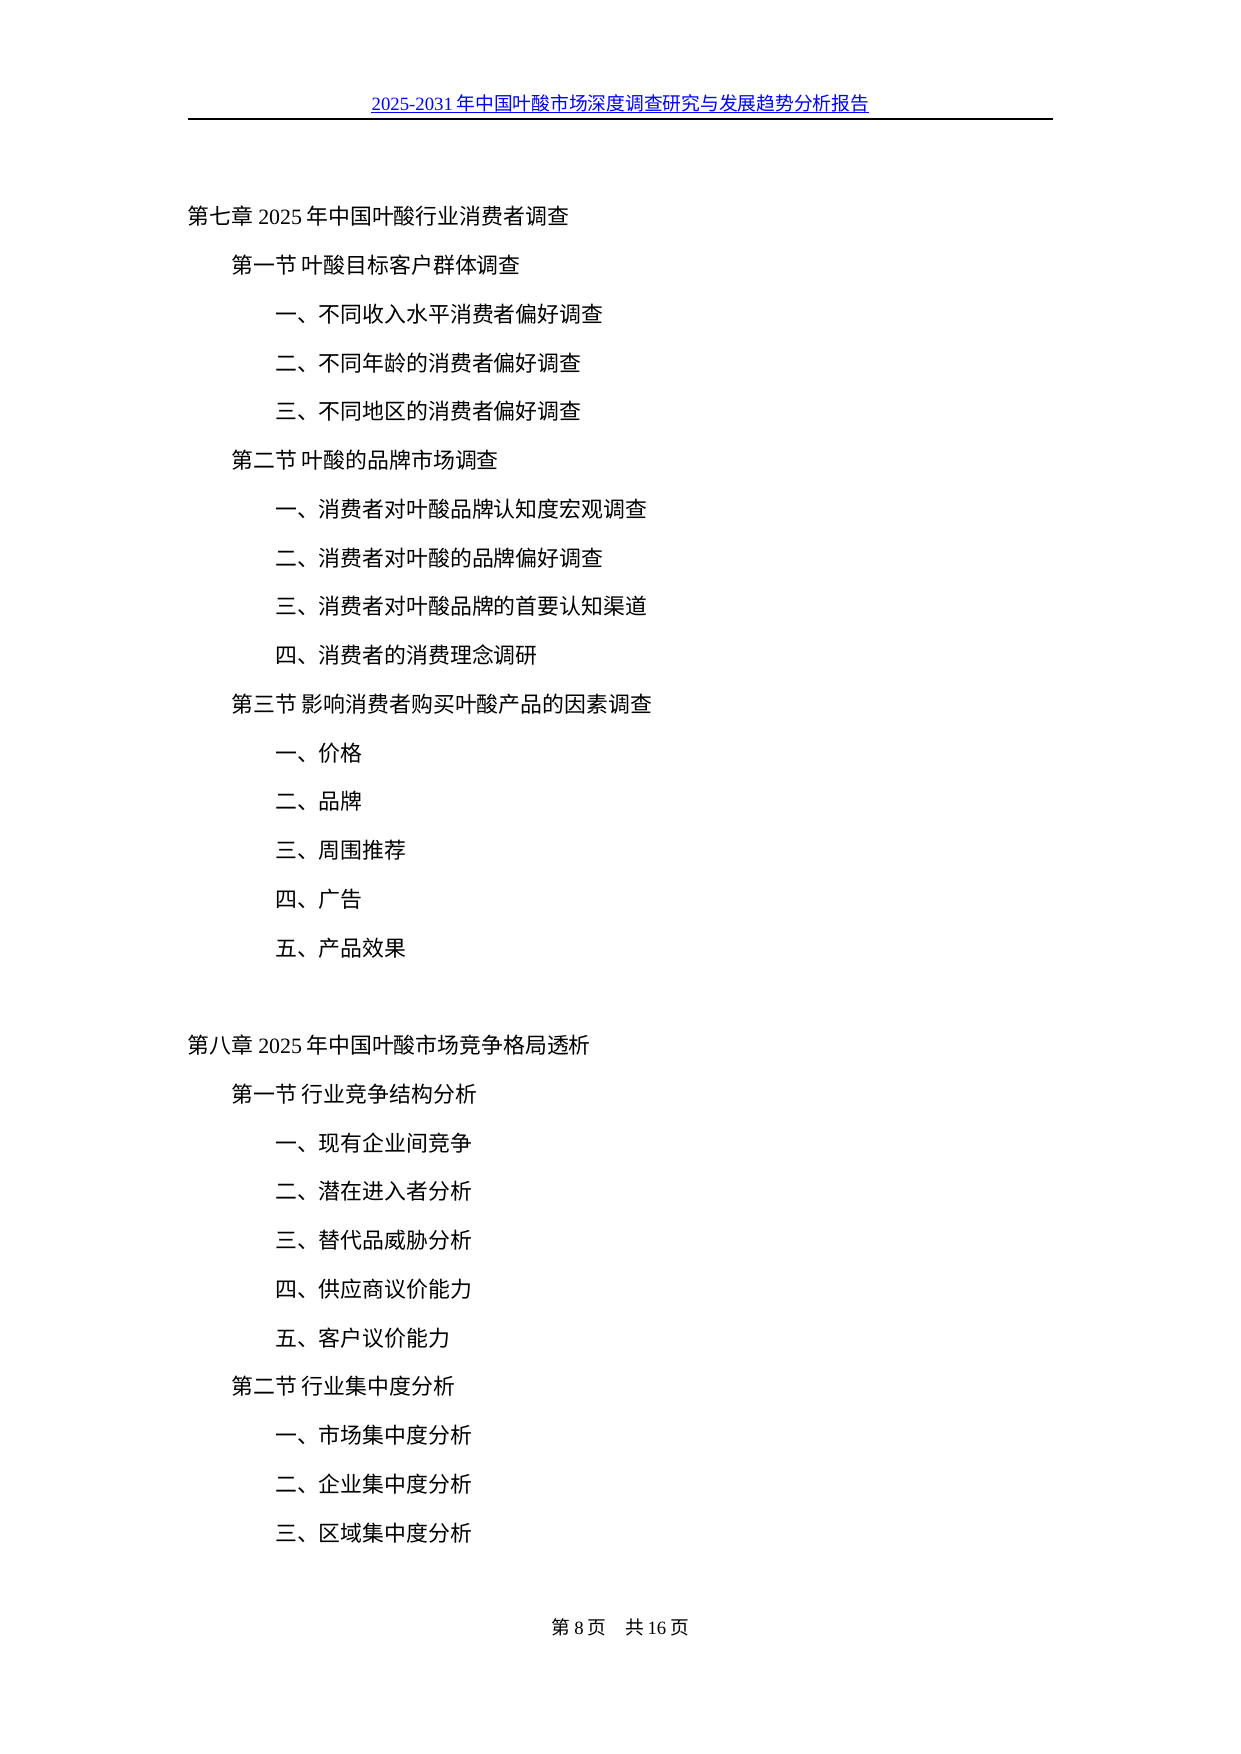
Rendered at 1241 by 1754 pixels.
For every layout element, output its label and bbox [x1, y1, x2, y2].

text [187, 150, 1053, 1548]
